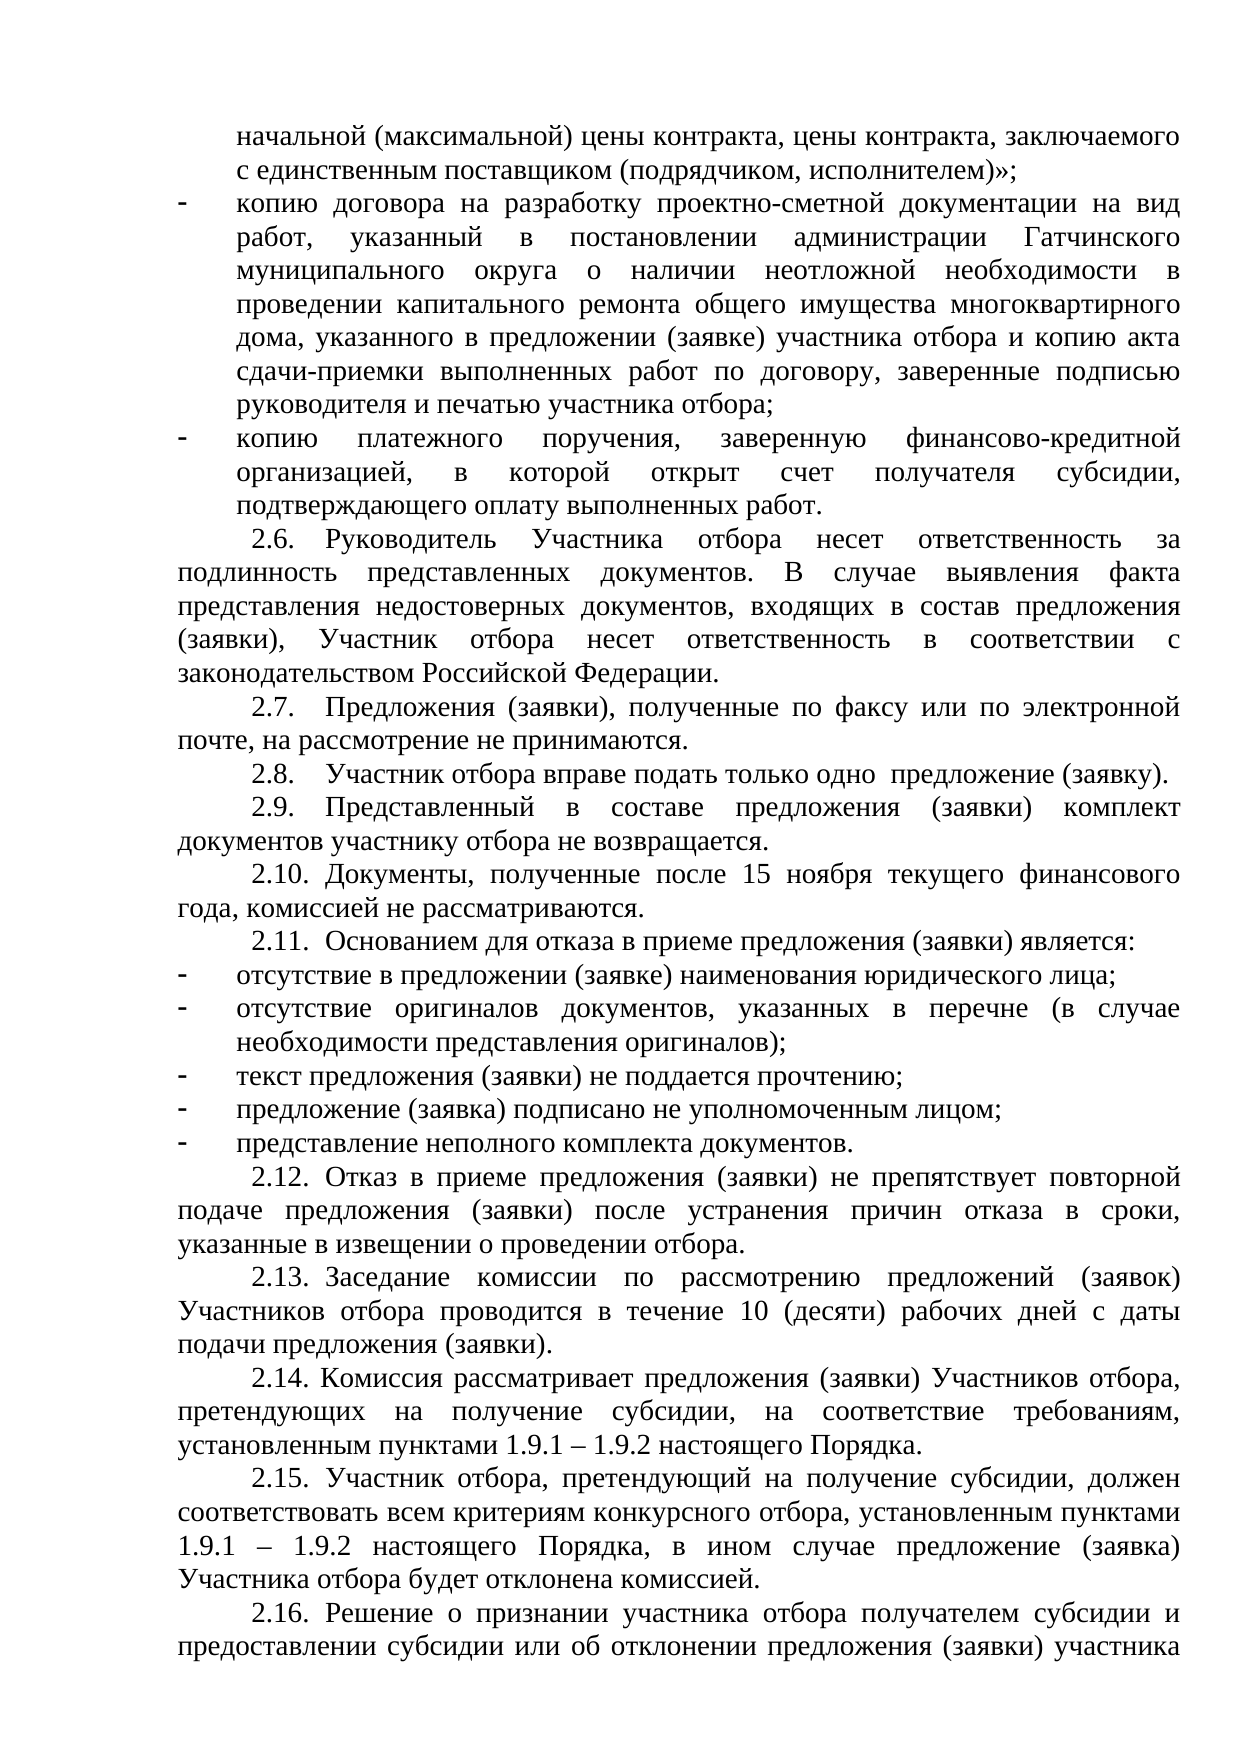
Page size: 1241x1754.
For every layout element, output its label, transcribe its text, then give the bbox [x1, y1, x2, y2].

list представление неполного комплекта документов. [177, 1125, 1181, 1159]
list Предложения (заявки), полученные по факсу или по электронной почте, на рассмотрение не принимаются. [177, 689, 1181, 756]
list Основанием для отказа в приеме предложения (заявки) является: [177, 923, 1181, 957]
list Участник отбора вправе подать только одно предложение (заявку). [177, 756, 1181, 789]
list Руководитель Участника отбора несет ответственность за подлинность представленных документов. В случае выявления факта представления недостоверных документов, входящих в состав предложения (заявки), Участник отбора несет ответственность в соответствии с законодательством Российской Федерации. [177, 521, 1181, 689]
text 2.14. Комиссия рассматривает предложения (заявки) Участников отбора, претендующих на получение субсидии, на соответствие требованиям, установленным пунктами 1.9.1 – 1.9.2 настоящего Порядка. [177, 1360, 1181, 1461]
list предложение (заявка) подписано не уполномоченным лицом; [177, 1091, 1181, 1125]
list Заседание комиссии по рассмотрению предложений (заявок) Участников отбора проводится в течение 10 (десяти) рабочих дней с даты подачи предложения (заявки). [177, 1259, 1181, 1360]
list Отказ в приеме предложения (заявки) не препятствует повторной подаче предложения (заявки) после устранения причин отказа в сроки, указанные в извещении о проведении отбора. [177, 1159, 1181, 1259]
list отсутствие оригиналов документов, указанных в перечне (в случае необходимости представления оригиналов); [177, 991, 1181, 1058]
list Представленный в составе предложения (заявки) комплект документов участнику отбора не возвращается. [177, 789, 1181, 856]
list отсутствие в предложении (заявке) наименования юридического лица; [177, 957, 1181, 991]
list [177, 118, 1181, 185]
list копию платежного поручения, заверенную финансово-кредитной организацией, в которой открыт счет получателя субсидии, подтверждающего оплату выполненных работ. [177, 420, 1181, 521]
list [177, 1595, 1181, 1662]
list Документы, полученные после 15 ноября текущего финансового года, комиссией не рассматриваются. [177, 856, 1181, 923]
list копию договора на разработку проектно-сметной документации на вид работ, указанный в постановлении администрации Гатчинского муниципального округа о наличии неотложной необходимости в проведении капитального ремонта общего имущества многоквартирного дома, указанного в предложении (заявке) участника отбора и копию акта сдачи-приемки выполненных работ по договору, заверенные подписью руководителя и печатью участника отбора; [177, 185, 1181, 420]
list текст предложения (заявки) не поддается прочтению; [177, 1058, 1181, 1091]
list Участник отбора, претендующий на получение субсидии, должен соответствовать всем критериям конкурсного отбора, установленным пунктами 1.9.1 – 1.9.2 настоящего Порядка, в ином случае предложение (заявка) Участника отбора будет отклонена комиссией. [177, 1461, 1181, 1595]
